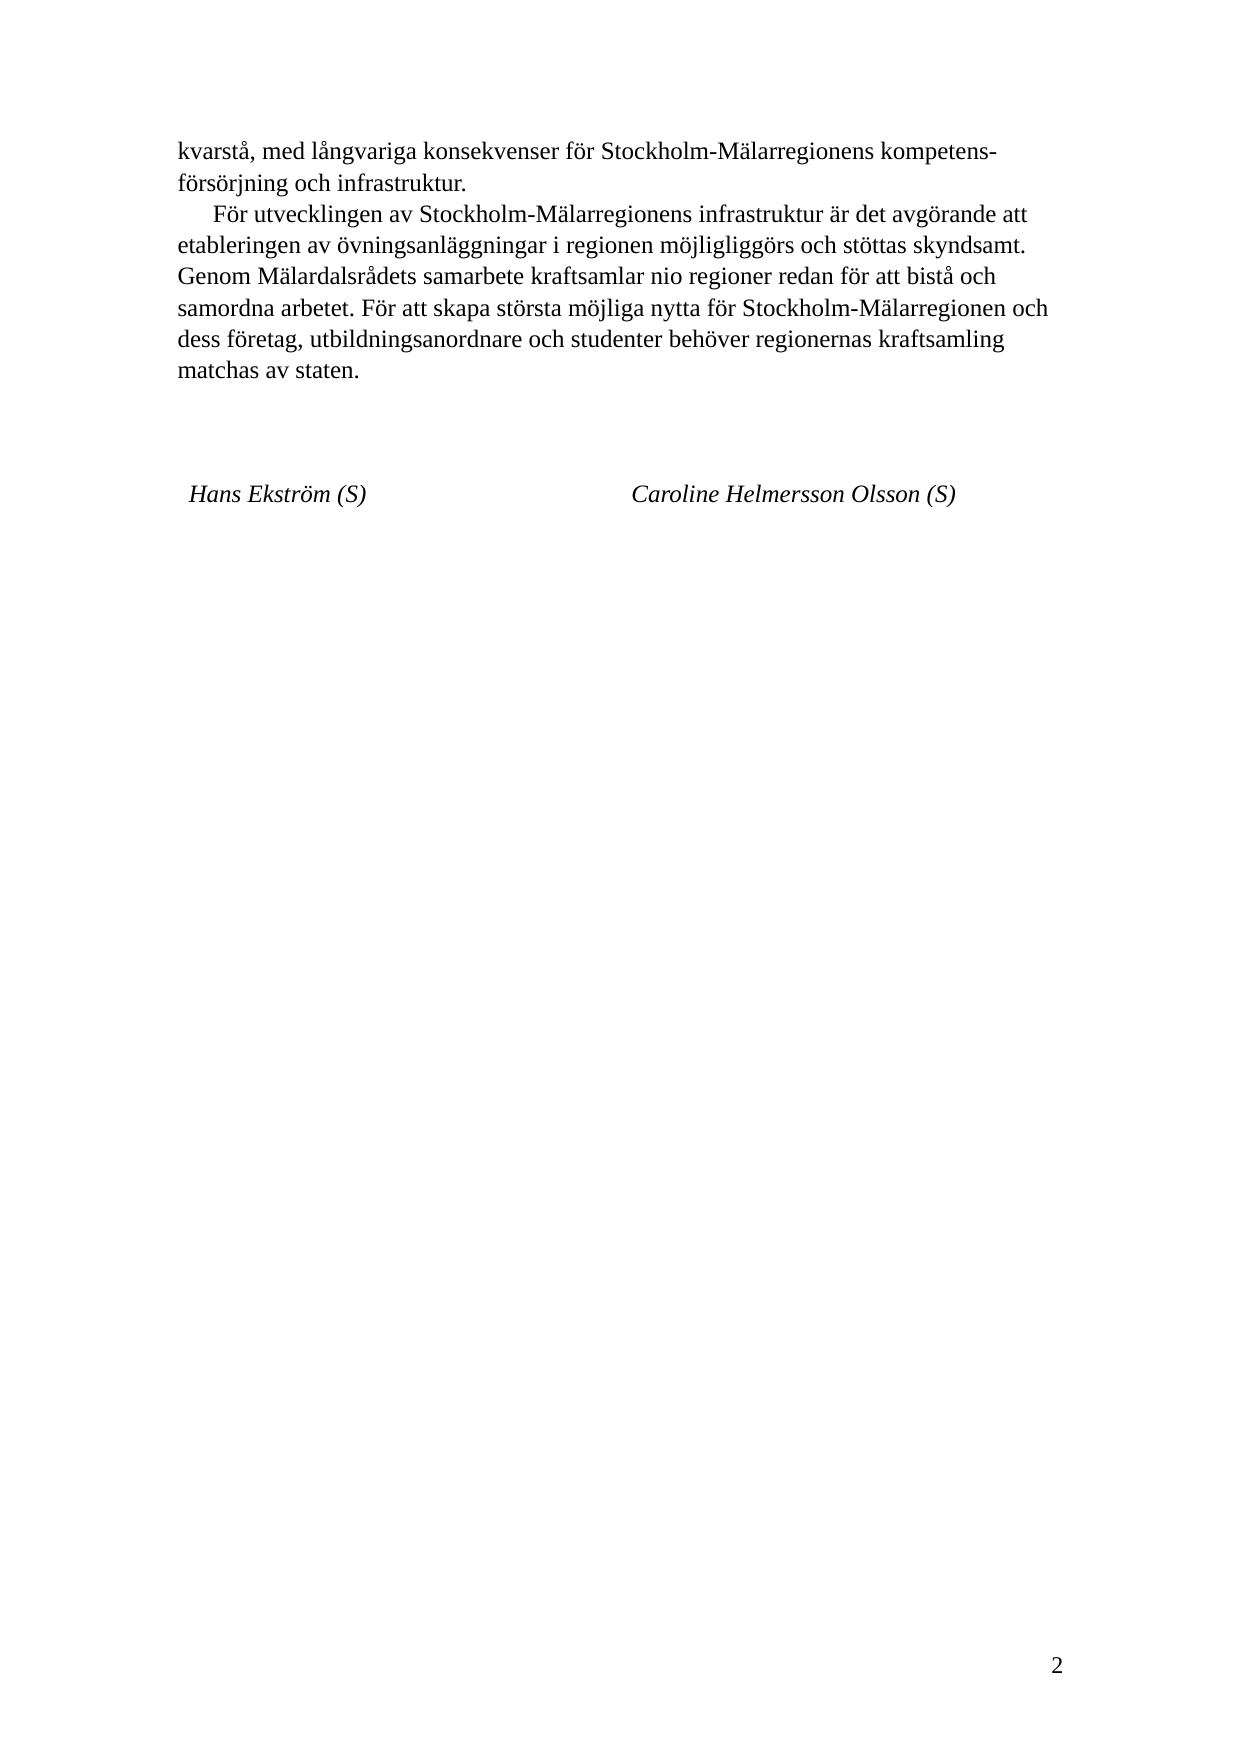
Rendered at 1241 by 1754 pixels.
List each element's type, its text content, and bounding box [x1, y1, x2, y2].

table_header Caroline Helmersson Olsson (S) [620, 446, 1063, 509]
text För utvecklingen av Stockholm-Mälarregionens infrastruktur är det avgörande att etableringen av övningsanläggningar i regionen möjligliggörs och stöttas skyndsamt. Genom Mälardalsrådets samarbete kraftsamlar nio regioner redan för att bistå och samordna arbetet. För att skapa största möjliga nytta för Stockholm-Mälarregionen och dess företag, utbildningsanordnare och studenter behöver regionernas kraftsamling matchas av staten. [177, 196, 1063, 384]
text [177, 134, 1063, 196]
table_header Hans Ekström (S) [177, 446, 620, 509]
